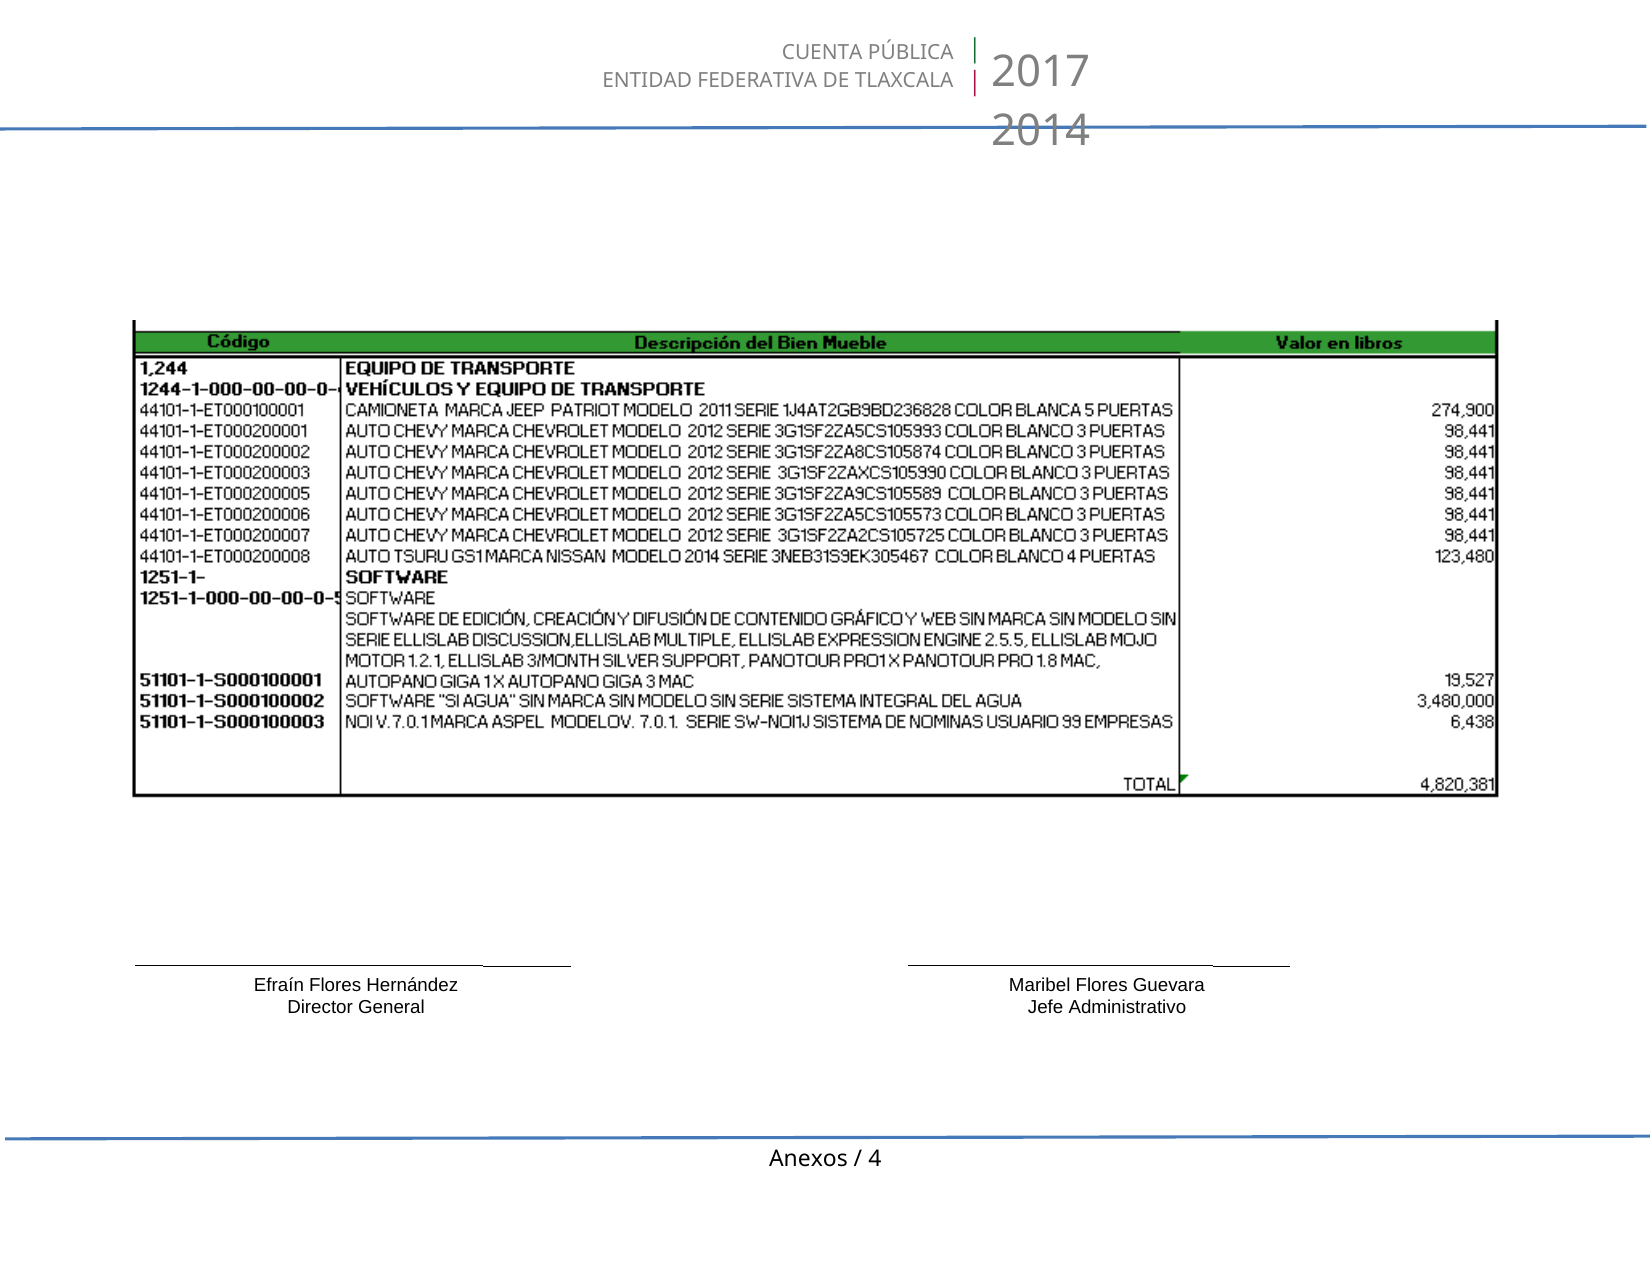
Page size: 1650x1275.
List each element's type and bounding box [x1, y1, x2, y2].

picture [968, 28, 985, 99]
picture [118, 320, 1532, 826]
